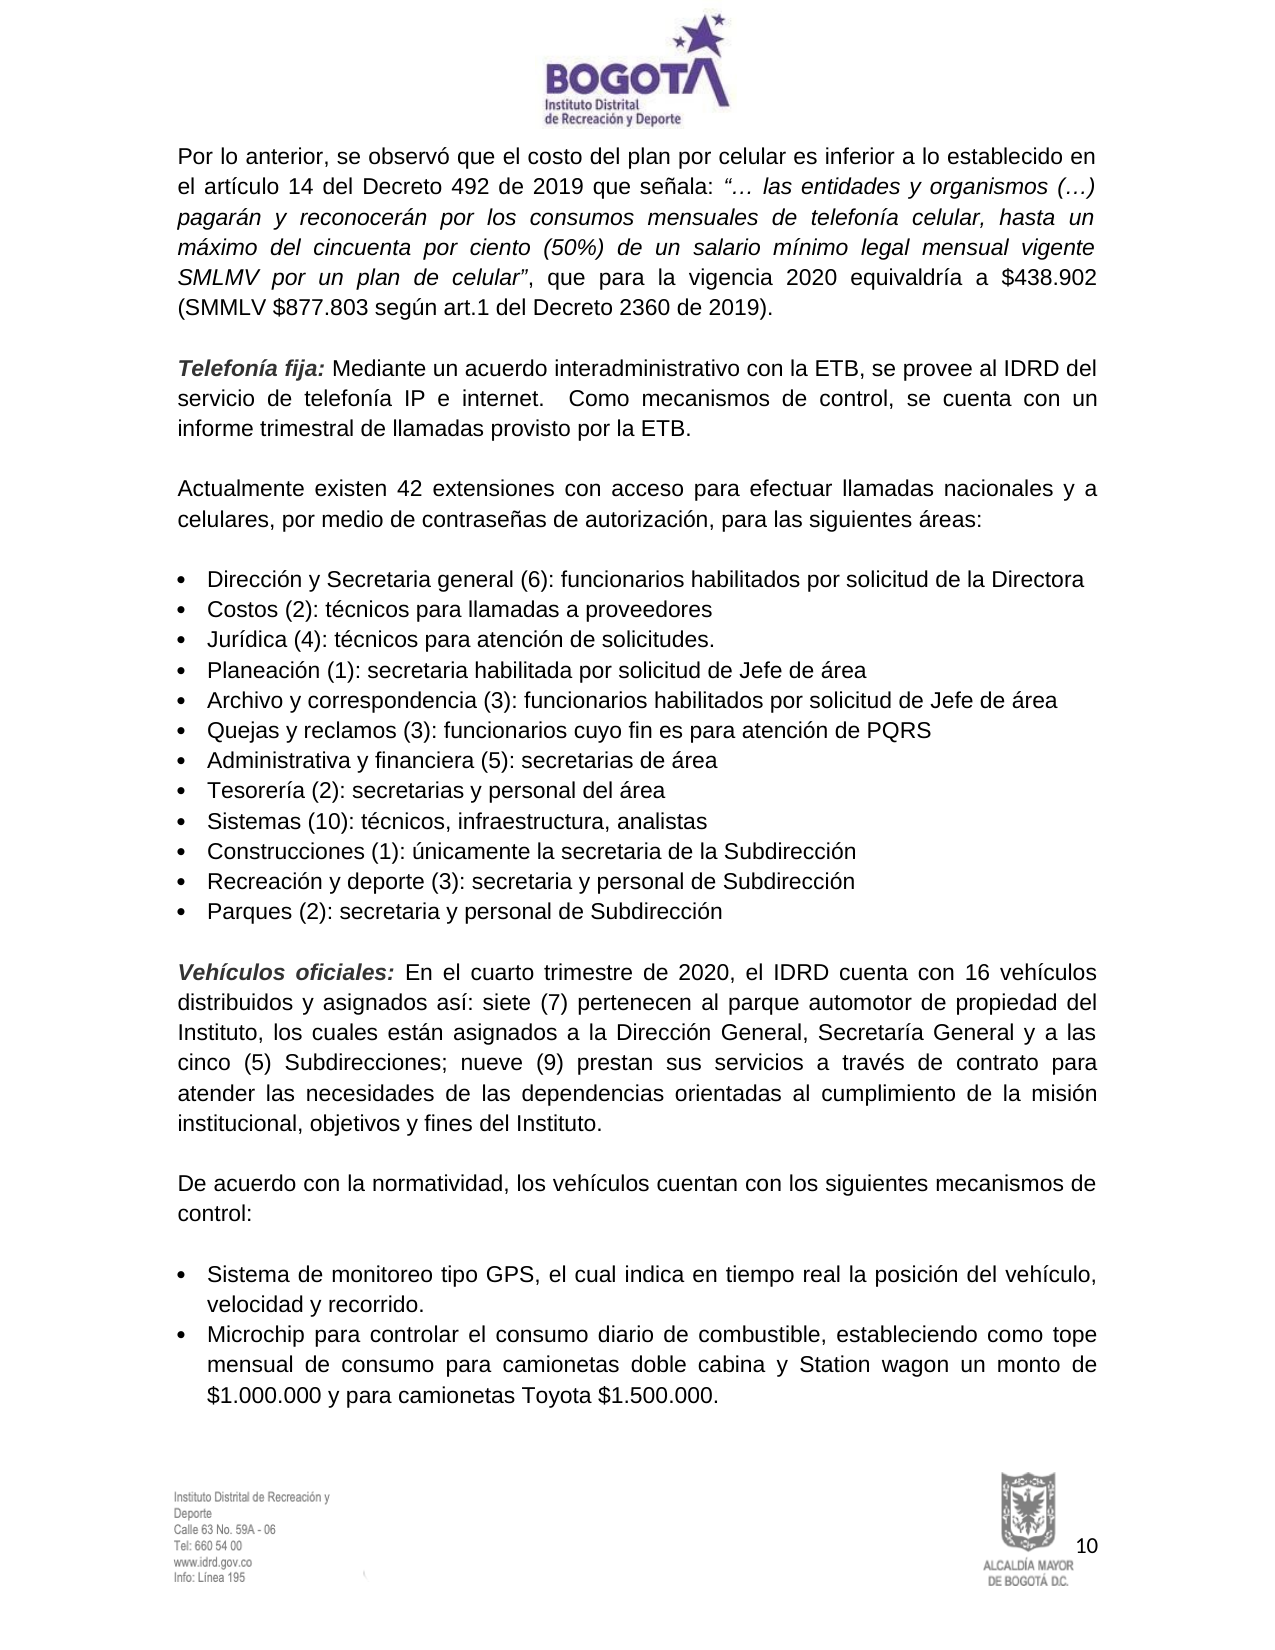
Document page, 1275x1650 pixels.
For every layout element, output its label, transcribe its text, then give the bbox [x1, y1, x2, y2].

list Quejas y reclamos (3): funcionarios cuyo fin es para atención de PQRS [177, 717, 1098, 743]
list Archivo y correspondencia (3): funcionarios habilitados por solicitud de Jefe de área [177, 687, 1098, 713]
picture [161, 1470, 1082, 1596]
list Administrativa y financiera (5): secretarias de área [177, 747, 1098, 774]
picture [533, 0, 737, 128]
list Costos (2): técnicos para llamadas a proveedores [177, 596, 1098, 623]
text Telefonía fija: Mediante un acuerdo interadministrativo con la ETB, se provee al IDRD del servicio de telefonía IP e internet. Como mecanismos de control, se cuenta con un informe trimestral de llamadas provisto por la ETB. [177, 354, 1098, 441]
list Sistema de monitoreo tipo GPS, el cual indica en tiempo real la posición del vehículo, velocidad y recorrido. [177, 1261, 1098, 1317]
list Microchip para controlar el consumo diario de combustible, estableciendo como tope mensual de consumo para camionetas doble cabina y Station wagon un monto de $1.000.000 y para camionetas Toyota $1.500.000. [177, 1321, 1098, 1408]
list Tesorería (2): secretarias y personal del área [177, 777, 1098, 804]
list Jurídica (4): técnicos para atención de solicitudes. [177, 626, 1098, 653]
list Parques (2): secretaria y personal de Subdirección [177, 898, 1098, 925]
list Recreación y deporte (3): secretaria y personal de Subdirección [177, 868, 1098, 894]
text Actualmente existen 42 extensiones con acceso para efectuar llamadas nacionales y a celulares, por medio de contraseñas de autorización, para las siguientes áreas: [177, 475, 1098, 532]
list Construcciones (1): únicamente la secretaria de la Subdirección [177, 838, 1098, 864]
text Por lo anterior, se observó que el costo del plan por celular es inferior a lo establecido en el artículo 14 del Decreto 492 de 2019 que señala: “… las entidades y organismos (…) pagarán y reconocerán por los consumos mensuales de telefonía celular, hasta un máximo del cincuenta por ciento (50%) de un salario mínimo legal mensual vigente SMLMV por un plan de celular”, que para la vigencia 2020 equivaldría a $438.902 (SMMLV $877.803 según art.1 del Decreto 2360 de 2019). [177, 143, 1098, 321]
text Vehículos oficiales: En el cuarto trimestre de 2020, el IDRD cuenta con 16 vehículos distribuidos y asignados así: siete (7) pertenecen al parque automotor de propiedad del Instituto, los cuales están asignados a la Dirección General, Secretaría General y a las cinco (5) Subdirecciones; nueve (9) prestan sus servicios a través de contrato para atender las necesidades de las dependencias orientadas al cumplimiento de la misión institucional, objetivos y fines del Instituto. [177, 959, 1098, 1136]
list Dirección y Secretaria general (6): funcionarios habilitados por solicitud de la Directora [177, 566, 1098, 592]
text De acuerdo con la normatividad, los vehículos cuentan con los siguientes mecanismos de control: [177, 1170, 1098, 1227]
list Planeación (1): secretaria habilitada por solicitud de Jefe de área [177, 657, 1098, 683]
list Sistemas (10): técnicos, infraestructura, analistas [177, 808, 1098, 834]
